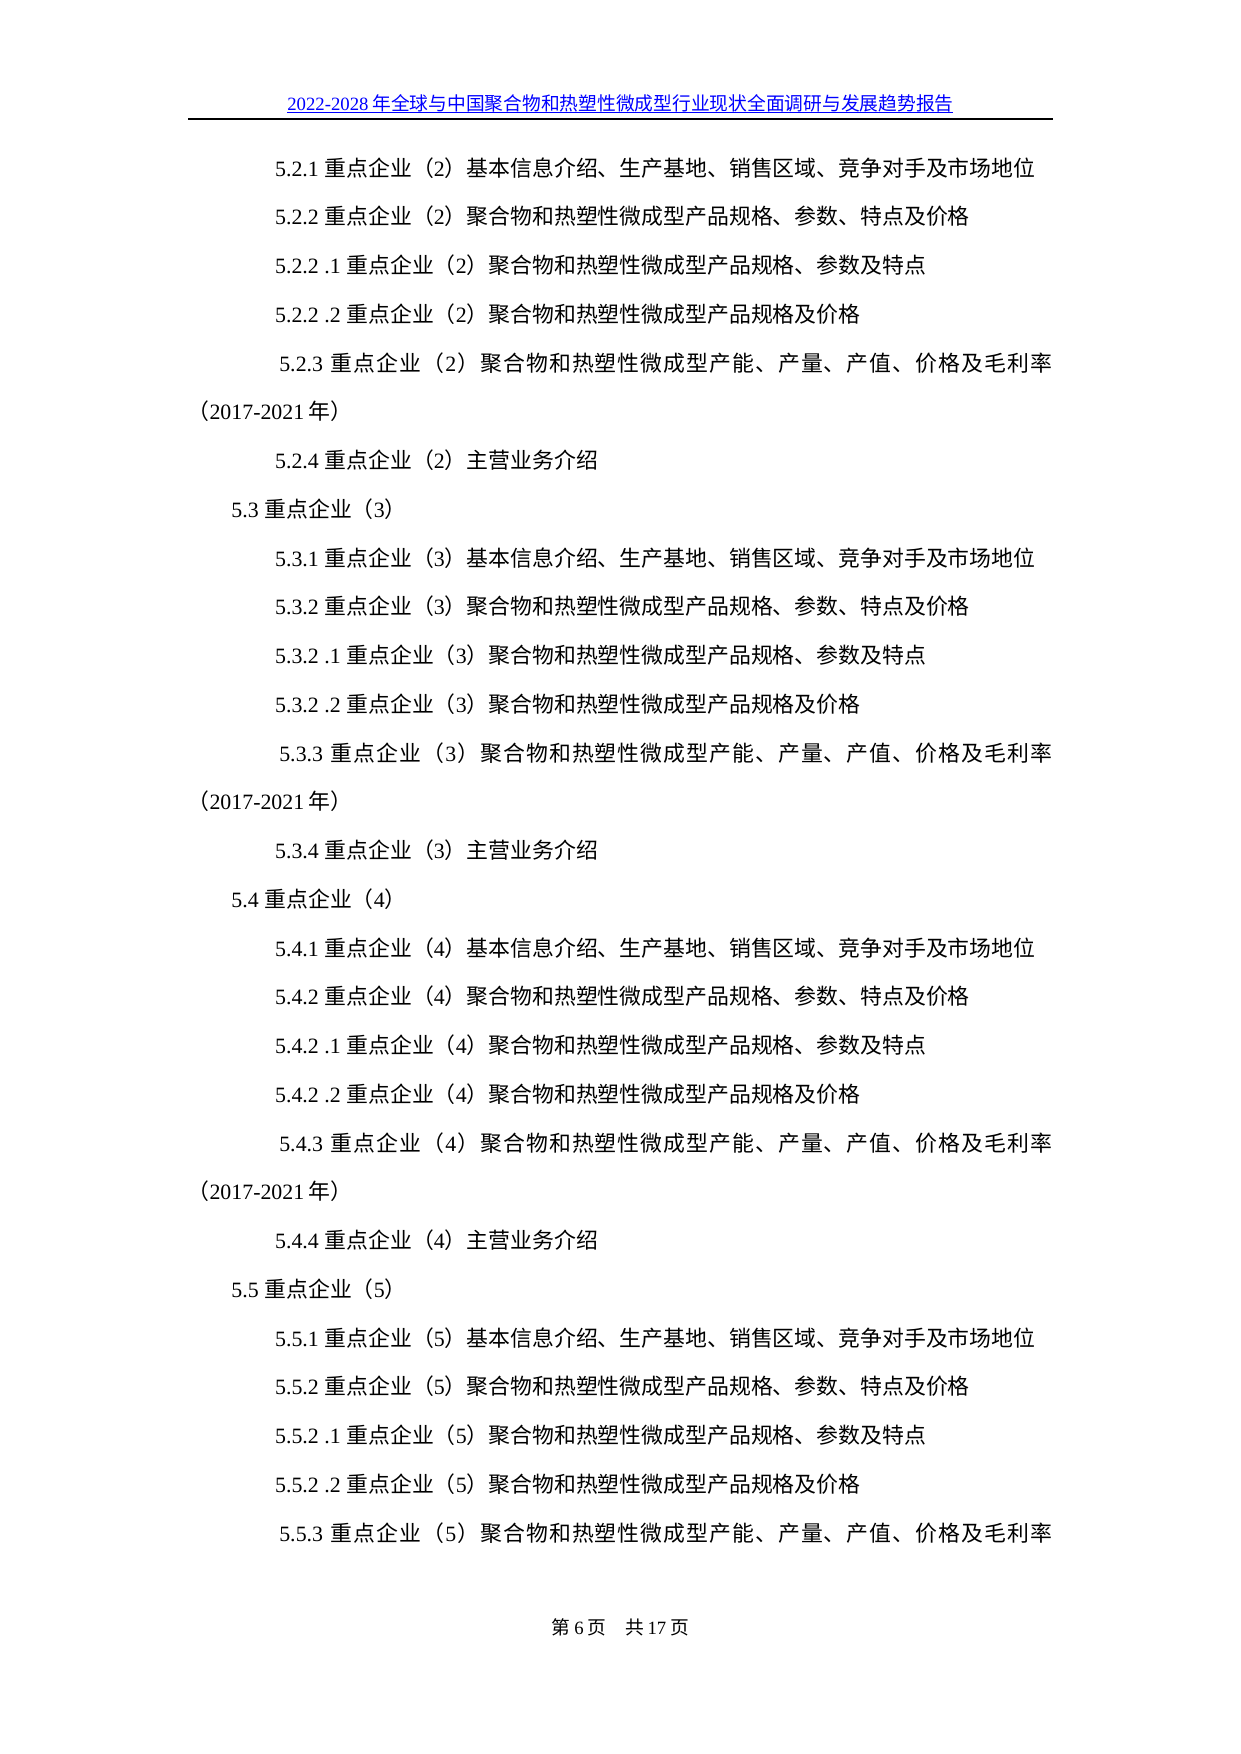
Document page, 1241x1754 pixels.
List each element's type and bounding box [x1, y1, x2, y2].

text [187, 150, 1053, 1548]
